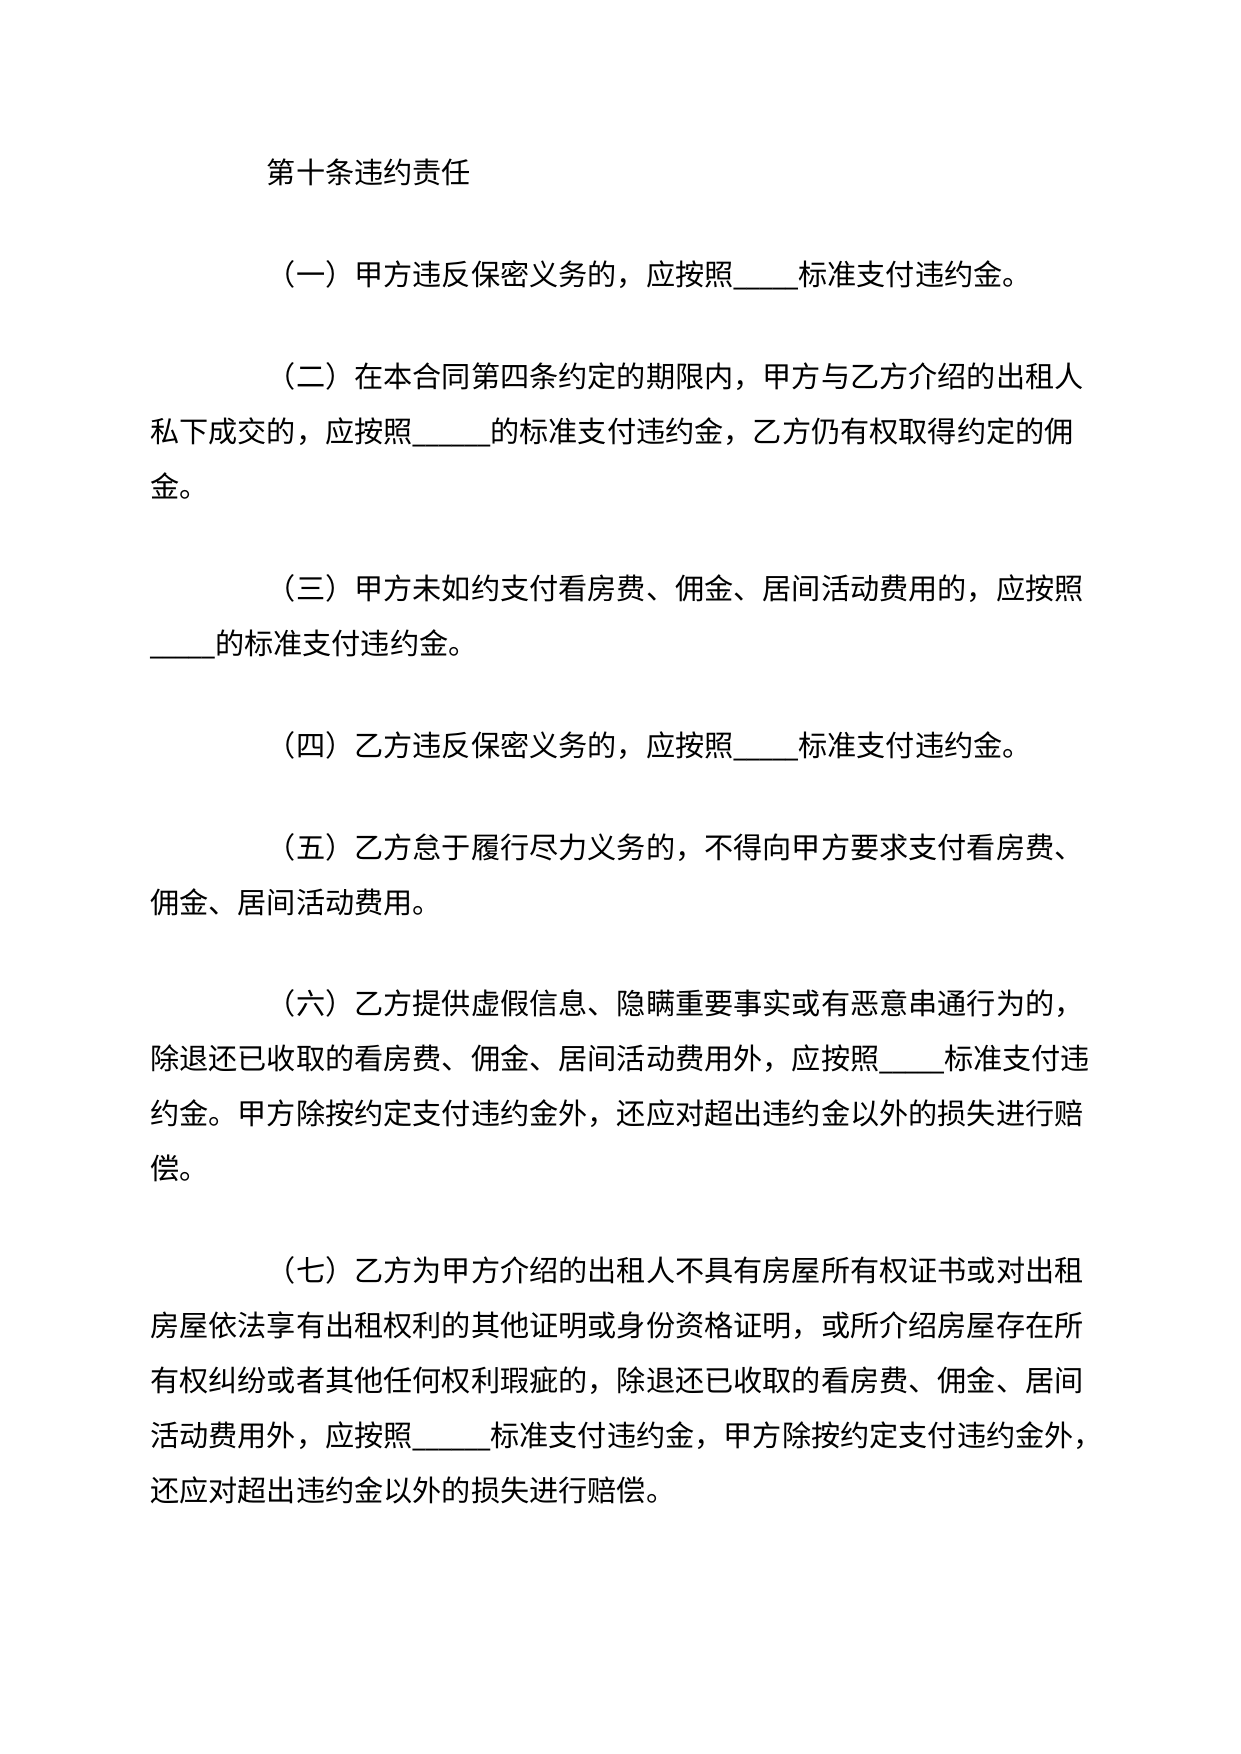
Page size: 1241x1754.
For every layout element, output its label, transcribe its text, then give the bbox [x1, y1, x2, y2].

text （二）在本合同第四条约定的期限内，甲方与乙方介绍的出租人私下成交的，应按照______的标准支付违约金，乙方仍有权取得约定的佣金。 [150, 354, 1090, 506]
text （五）乙方怠于履行尽力义务的，不得向甲方要求支付看房费、佣金、居间活动费用。 [150, 824, 1090, 921]
text （六）乙方提供虚假信息、隐瞒重要事实或有恶意串通行为的，除退还已收取的看房费、佣金、居间活动费用外，应按照_____标准支付违约金。甲方除按约定支付违约金外，还应对超出违约金以外的损失进行赔偿。 [150, 981, 1090, 1188]
text （四）乙方违反保密义务的，应按照_____标准支付违约金。 [150, 722, 1090, 765]
text （七）乙方为甲方介绍的出租人不具有房屋所有权证书或对出租房屋依法享有出租权利的其他证明或身份资格证明，或所介绍房屋存在所有权纠纷或者其他任何权利瑕疵的，除退还已收取的看房费、佣金、居间活动费用外，应按照______标准支付违约金，甲方除按约定支付违约金外，还应对超出违约金以外的损失进行赔偿。 [150, 1247, 1090, 1509]
text （一）甲方违反保密义务的，应按照_____标准支付违约金。 [150, 252, 1090, 294]
text 第十条违约责任 [150, 150, 1090, 192]
text （三）甲方未如约支付看房费、佣金、居间活动费用的，应按照_____的标准支付违约金。 [150, 565, 1090, 663]
